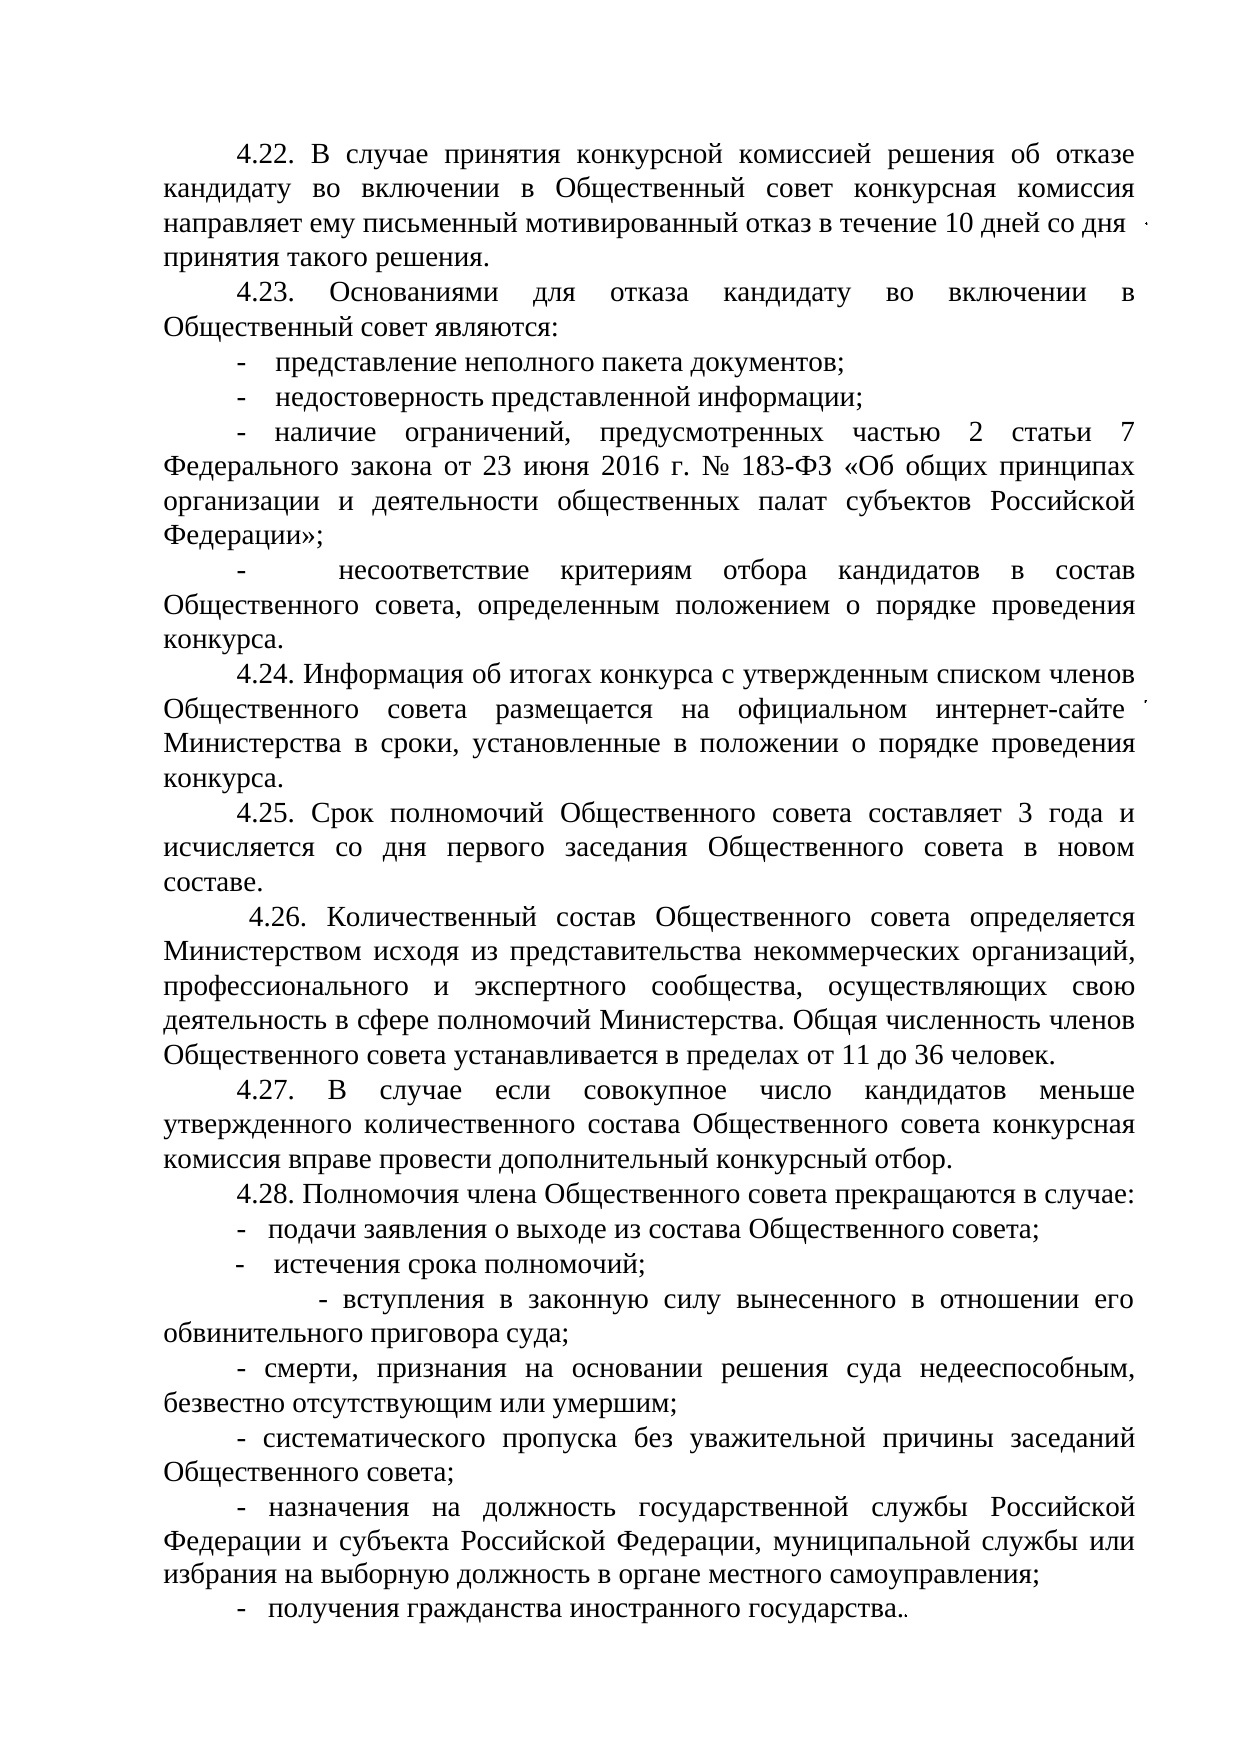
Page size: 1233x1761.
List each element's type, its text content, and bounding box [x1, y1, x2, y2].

text - представление неполного пакета документов; [163, 344, 1136, 378]
text - подачи заявления о выходе из состава Общественного совета; [236, 1211, 1136, 1244]
text - получения гражданства иностранного государства. [163, 1590, 1136, 1623]
text 4.23. Основаниями для отказа кандидату во включении в Общественный совет являются: [163, 274, 1136, 343]
text - несоответствие критериям отбора кандидатов в состав Общественного совета, определенным положением о порядке проведения конкурса. [163, 552, 1136, 655]
text 4.22. В случае принятия конкурсной комиссией решения об отказе кандидату во включении в Общественный совет конкурсная комиссия направляет ему письменный мотивированный отказ в течение 10 дней со дня принятия такого решения. [163, 136, 1136, 273]
text - истечения срока полномочий; [155, 1246, 1136, 1279]
text - вступления в законную силу вынесенного в отношении его обвинительного приговора суда; [155, 1281, 1136, 1349]
text - недостоверность представленной информации; [163, 379, 1136, 413]
text 4.24. Информация об итогах конкурса с утвержденным списком членов Общественного совета размещается на официальном интернет-сайте Министерства в сроки, установленные в положении о порядке проведения конкурса. [163, 656, 1136, 793]
text 4.27. В случае если совокупное число кандидатов меньше утвержденного количественного состава Общественного совета конкурсная комиссия вправе провести дополнительный конкурсный отбор. [163, 1072, 1136, 1174]
text - наличие ограничений, предусмотренных частью 2 статьи 7 Федерального закона от 23 июня 2016 г. № 183-ФЗ «Об общих принципах организации и деятельности общественных палат субъектов Российской Федерации»; [163, 414, 1136, 551]
text - систематического пропуска без уважительной причины заседаний Общественного совета; [163, 1420, 1136, 1488]
text 4.26. Количественный состав Общественного совета определяется Министерством исходя из представительства некоммерческих организаций, профессионального и экспертного сообщества, осуществляющих свою деятельность в сфере полномочий Министерства. Общая численность членов Общественного совета устанавливается в пределах от 11 до 36 человек. [163, 899, 1136, 1070]
text 4.28. Полномочия члена Общественного совета прекращаются в случае: [236, 1176, 1136, 1209]
text - смерти, признания на основании решения суда недееспособным, безвестно отсутствующим или умершим; [163, 1350, 1136, 1418]
text 4.25. Срок полномочий Общественного совета составляет 3 года и исчисляется со дня первого заседания Общественного совета в новом составе. [163, 795, 1136, 897]
text - назначения на должность государственной службы Российской Федерации и субъекта Российской Федерации, муниципальной службы или избрания на выборную должность в органе местного самоуправления; [163, 1489, 1136, 1590]
